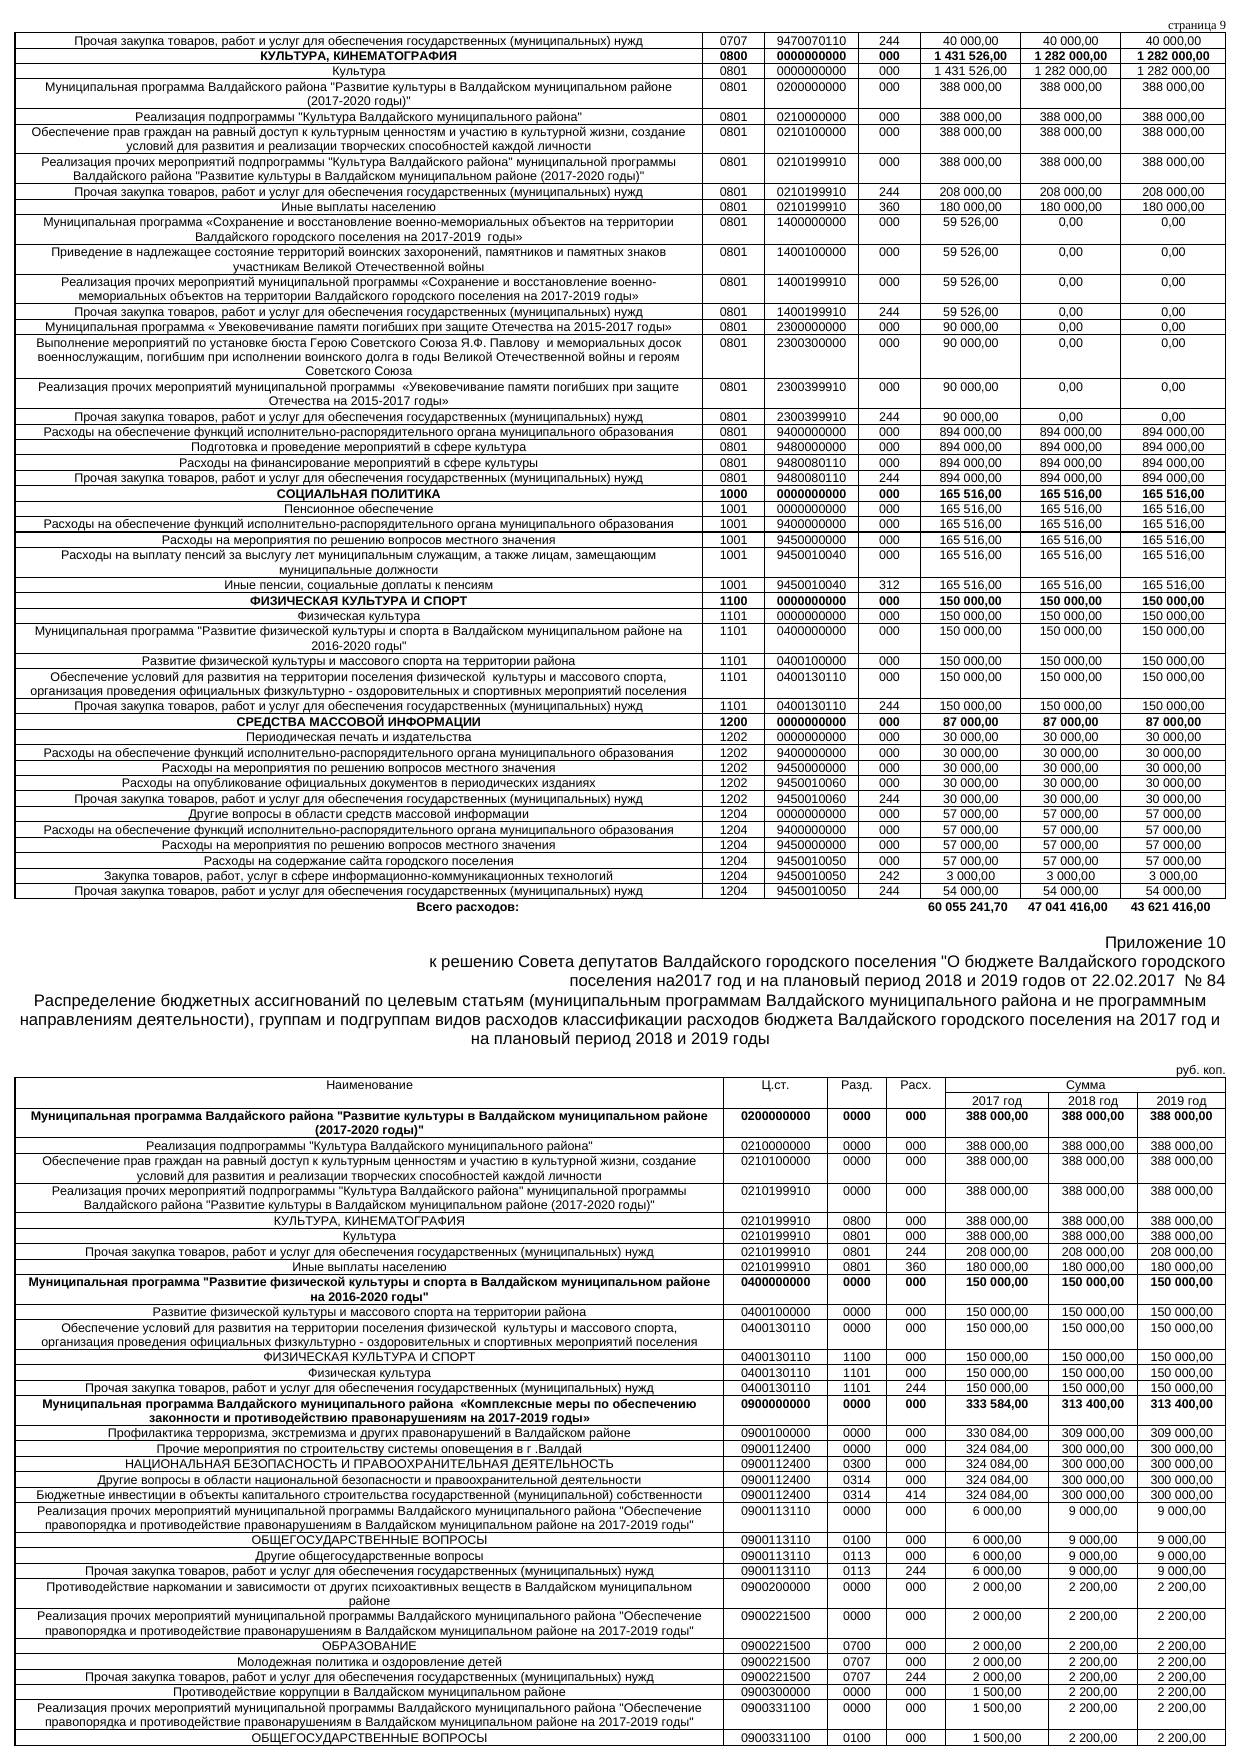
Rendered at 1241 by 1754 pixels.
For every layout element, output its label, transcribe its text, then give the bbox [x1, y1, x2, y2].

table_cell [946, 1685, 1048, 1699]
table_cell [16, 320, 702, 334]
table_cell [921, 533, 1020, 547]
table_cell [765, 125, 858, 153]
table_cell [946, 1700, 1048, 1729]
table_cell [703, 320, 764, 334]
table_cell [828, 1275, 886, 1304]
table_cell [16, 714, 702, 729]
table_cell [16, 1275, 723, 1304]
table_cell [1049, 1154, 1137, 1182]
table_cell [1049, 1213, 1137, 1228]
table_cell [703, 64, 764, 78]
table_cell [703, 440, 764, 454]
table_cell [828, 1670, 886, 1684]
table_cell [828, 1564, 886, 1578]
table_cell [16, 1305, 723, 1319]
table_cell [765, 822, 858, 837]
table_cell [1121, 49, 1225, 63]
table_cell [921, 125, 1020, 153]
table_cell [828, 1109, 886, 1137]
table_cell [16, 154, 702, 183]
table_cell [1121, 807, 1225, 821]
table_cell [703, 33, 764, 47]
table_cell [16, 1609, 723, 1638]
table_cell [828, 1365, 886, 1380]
text к решению Совета депутатов Валдайского городского поселения "О бюджете Валдайского городского [15, 952, 1226, 971]
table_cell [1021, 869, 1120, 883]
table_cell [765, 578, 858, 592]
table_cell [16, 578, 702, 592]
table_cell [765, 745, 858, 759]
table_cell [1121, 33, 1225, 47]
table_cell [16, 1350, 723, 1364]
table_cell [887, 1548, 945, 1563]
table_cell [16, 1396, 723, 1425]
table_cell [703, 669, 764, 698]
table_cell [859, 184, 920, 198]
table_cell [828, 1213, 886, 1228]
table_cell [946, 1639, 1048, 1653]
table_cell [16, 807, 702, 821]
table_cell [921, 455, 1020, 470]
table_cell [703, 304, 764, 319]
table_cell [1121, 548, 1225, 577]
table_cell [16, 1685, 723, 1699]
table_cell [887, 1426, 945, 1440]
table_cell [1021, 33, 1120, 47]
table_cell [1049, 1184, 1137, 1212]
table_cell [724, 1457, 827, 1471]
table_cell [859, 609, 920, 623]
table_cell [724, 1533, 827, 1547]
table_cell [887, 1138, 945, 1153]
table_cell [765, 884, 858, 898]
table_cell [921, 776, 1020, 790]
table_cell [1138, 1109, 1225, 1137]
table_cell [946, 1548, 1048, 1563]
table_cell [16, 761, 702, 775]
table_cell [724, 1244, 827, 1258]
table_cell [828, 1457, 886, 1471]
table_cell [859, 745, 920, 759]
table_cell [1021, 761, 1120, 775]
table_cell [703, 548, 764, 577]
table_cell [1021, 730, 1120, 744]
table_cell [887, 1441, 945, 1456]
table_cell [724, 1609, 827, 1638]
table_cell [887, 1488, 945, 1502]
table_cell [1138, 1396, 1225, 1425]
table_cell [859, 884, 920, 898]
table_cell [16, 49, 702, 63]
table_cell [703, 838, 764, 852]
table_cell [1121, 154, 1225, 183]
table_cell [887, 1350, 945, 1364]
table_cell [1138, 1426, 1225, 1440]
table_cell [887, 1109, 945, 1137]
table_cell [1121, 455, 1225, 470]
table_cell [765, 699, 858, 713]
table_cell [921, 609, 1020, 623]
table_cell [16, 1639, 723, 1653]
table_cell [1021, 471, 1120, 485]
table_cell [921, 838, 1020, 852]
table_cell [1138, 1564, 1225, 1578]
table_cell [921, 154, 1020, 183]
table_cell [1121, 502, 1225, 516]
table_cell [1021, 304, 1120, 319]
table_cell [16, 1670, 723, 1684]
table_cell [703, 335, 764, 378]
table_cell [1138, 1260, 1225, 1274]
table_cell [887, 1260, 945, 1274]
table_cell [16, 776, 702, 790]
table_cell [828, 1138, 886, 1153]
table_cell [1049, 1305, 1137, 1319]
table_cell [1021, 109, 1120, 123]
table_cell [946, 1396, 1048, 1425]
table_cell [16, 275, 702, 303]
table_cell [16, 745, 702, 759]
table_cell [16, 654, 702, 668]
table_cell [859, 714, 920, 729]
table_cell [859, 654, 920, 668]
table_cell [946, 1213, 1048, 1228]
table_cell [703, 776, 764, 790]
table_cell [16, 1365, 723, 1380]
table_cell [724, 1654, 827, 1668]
text Распределение бюджетных ассигнований по целевым статьям (муниципальным программам Валдайского муниципального района и не программным направлениям деятельности), группам и подгруппам видов расходов классификации расходов бюджета Валдайского городского поселения на 2017 год и на плановый период 2018 и 2019 годы [15, 990, 1226, 1048]
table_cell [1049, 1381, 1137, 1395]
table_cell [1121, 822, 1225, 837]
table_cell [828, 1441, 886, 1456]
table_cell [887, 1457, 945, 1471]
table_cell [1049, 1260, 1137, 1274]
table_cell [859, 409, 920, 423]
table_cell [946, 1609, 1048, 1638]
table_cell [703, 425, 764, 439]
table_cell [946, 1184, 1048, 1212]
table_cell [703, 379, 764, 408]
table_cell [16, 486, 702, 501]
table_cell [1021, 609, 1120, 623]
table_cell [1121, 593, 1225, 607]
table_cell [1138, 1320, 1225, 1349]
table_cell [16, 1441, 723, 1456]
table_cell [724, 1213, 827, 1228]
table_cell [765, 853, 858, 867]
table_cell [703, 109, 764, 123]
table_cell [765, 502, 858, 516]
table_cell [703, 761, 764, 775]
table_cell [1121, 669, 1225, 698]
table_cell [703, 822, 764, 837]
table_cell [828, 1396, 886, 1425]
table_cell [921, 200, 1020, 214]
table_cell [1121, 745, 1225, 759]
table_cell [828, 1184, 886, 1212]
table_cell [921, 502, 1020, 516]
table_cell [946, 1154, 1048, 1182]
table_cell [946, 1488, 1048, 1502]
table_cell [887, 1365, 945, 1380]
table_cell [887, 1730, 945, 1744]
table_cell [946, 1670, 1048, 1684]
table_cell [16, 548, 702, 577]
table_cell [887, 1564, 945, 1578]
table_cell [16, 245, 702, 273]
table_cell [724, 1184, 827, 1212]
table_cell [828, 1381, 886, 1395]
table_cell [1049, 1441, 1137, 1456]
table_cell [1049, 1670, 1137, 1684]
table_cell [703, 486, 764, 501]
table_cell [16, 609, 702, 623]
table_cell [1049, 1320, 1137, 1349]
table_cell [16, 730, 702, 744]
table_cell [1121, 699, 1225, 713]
text руб. коп. [15, 1062, 1226, 1077]
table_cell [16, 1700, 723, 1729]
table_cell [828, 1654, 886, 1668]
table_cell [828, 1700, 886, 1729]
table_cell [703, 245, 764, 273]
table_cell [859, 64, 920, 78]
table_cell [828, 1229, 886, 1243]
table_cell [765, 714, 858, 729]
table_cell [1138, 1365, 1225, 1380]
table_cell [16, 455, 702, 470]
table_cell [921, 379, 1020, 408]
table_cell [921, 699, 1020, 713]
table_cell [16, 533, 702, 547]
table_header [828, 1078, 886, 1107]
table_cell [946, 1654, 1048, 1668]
text Приложение 10 [15, 933, 1226, 952]
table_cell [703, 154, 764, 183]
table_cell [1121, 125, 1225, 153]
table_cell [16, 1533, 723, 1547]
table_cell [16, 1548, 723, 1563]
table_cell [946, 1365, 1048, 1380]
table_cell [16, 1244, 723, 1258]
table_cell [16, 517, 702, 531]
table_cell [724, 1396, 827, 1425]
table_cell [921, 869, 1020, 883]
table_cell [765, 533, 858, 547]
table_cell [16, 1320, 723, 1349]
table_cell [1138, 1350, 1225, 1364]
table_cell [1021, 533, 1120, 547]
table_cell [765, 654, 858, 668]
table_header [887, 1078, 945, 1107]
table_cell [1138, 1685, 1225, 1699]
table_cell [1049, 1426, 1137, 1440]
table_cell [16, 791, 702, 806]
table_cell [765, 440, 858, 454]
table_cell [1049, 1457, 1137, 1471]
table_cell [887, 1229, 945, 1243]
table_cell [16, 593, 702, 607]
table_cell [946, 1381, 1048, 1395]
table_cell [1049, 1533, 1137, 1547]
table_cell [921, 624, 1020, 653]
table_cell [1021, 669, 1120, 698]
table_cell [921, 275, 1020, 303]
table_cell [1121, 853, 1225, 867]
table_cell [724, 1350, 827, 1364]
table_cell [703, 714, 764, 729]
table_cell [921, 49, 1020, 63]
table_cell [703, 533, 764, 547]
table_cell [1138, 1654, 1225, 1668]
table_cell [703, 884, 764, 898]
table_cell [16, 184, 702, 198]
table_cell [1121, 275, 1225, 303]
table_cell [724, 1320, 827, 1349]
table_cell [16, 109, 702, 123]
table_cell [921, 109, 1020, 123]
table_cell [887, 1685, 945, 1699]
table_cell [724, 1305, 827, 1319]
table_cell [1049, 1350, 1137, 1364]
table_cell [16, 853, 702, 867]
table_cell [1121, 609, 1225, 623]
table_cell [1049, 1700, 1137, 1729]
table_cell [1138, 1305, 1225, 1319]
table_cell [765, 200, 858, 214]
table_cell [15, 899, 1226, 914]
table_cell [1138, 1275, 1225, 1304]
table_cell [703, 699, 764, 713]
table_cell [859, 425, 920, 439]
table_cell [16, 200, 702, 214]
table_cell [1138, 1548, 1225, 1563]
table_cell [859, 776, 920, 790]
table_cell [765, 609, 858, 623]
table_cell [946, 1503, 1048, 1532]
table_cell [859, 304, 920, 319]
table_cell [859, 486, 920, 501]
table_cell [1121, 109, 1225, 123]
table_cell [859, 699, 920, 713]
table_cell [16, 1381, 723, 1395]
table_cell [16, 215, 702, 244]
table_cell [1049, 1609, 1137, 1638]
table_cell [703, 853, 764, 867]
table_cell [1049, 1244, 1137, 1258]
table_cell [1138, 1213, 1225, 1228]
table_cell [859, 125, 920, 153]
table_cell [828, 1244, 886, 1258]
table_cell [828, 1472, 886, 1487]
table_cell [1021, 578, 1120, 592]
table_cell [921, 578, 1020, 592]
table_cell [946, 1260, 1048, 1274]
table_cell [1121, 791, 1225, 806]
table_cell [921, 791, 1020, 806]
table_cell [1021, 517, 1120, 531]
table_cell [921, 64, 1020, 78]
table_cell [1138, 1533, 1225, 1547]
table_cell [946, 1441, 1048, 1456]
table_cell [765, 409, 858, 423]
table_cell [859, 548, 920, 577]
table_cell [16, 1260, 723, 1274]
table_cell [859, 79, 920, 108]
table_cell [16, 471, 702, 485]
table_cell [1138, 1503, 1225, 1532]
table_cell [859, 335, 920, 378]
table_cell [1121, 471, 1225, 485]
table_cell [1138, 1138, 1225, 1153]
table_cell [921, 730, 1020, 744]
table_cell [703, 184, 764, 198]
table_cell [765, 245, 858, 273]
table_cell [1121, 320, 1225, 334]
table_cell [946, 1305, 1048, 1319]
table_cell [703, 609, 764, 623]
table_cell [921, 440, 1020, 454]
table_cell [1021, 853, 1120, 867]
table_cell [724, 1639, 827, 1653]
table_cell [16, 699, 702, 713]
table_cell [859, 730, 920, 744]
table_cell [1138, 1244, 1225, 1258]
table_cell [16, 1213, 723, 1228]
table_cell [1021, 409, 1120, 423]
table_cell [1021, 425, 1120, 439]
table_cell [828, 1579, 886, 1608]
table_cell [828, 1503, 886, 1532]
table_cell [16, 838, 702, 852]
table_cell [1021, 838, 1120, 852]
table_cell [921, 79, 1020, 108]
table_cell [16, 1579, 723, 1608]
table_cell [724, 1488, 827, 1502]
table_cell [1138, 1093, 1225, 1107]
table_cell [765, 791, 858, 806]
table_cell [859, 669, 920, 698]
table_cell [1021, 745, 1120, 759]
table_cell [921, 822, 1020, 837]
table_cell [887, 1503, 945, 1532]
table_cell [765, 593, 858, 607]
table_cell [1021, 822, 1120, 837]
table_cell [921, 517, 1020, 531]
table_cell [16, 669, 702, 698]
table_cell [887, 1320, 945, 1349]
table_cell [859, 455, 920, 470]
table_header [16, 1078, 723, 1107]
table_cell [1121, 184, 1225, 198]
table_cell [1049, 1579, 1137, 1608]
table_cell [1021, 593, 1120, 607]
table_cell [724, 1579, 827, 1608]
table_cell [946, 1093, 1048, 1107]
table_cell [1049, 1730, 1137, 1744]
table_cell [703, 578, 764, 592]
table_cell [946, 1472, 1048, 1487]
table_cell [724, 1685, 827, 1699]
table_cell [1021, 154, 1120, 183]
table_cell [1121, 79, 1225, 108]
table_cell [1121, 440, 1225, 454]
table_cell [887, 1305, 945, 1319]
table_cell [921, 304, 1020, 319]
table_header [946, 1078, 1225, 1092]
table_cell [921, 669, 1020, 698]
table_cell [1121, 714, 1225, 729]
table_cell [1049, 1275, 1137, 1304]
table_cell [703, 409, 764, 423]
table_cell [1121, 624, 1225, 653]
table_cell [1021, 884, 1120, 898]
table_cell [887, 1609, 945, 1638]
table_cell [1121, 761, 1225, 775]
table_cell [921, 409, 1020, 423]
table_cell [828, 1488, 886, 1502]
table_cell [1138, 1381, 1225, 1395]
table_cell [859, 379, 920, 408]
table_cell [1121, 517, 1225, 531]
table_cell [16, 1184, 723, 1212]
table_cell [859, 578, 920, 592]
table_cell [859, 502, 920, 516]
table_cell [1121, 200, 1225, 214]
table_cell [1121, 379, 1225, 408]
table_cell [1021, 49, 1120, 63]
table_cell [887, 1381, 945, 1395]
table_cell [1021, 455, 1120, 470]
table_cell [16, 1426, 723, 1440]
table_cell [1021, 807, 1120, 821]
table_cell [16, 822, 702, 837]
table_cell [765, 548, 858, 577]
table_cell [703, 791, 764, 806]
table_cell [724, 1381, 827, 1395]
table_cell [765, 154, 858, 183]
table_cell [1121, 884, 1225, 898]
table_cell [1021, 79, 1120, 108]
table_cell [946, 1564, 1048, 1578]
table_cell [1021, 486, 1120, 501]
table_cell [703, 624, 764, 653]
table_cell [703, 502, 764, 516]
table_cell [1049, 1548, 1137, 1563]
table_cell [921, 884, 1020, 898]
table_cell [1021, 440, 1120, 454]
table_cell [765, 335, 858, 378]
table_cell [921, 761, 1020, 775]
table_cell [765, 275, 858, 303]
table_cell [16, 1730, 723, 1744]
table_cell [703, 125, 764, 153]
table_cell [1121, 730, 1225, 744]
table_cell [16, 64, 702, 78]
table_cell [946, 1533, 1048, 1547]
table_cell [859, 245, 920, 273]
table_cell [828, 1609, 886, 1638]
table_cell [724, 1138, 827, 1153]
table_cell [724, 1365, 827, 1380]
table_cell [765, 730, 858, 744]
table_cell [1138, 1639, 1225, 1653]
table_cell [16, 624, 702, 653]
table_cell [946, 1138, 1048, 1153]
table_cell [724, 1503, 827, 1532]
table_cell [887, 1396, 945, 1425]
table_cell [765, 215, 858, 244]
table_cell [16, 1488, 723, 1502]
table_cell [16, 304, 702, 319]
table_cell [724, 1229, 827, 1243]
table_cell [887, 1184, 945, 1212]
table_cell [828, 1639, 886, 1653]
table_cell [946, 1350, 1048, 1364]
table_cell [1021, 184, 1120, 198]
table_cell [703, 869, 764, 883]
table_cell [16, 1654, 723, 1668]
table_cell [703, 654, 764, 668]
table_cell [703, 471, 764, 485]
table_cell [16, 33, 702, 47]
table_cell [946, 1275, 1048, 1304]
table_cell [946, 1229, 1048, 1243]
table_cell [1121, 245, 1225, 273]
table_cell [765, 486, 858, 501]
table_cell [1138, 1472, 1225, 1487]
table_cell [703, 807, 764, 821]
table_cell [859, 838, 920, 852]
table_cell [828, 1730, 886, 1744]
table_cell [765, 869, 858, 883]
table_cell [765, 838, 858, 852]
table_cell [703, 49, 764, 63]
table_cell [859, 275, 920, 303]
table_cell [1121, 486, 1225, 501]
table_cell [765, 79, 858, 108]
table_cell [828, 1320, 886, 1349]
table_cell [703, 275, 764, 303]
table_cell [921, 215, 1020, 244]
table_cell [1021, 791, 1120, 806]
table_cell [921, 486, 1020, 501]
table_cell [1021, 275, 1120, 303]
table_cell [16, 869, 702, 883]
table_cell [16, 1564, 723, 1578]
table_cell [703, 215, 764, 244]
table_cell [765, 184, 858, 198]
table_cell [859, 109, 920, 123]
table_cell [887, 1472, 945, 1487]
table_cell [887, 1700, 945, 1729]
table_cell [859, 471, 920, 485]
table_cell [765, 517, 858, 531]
text поселения на2017 год и на плановый период 2018 и 2019 годов от 22.02.2017 № 84 [15, 971, 1226, 990]
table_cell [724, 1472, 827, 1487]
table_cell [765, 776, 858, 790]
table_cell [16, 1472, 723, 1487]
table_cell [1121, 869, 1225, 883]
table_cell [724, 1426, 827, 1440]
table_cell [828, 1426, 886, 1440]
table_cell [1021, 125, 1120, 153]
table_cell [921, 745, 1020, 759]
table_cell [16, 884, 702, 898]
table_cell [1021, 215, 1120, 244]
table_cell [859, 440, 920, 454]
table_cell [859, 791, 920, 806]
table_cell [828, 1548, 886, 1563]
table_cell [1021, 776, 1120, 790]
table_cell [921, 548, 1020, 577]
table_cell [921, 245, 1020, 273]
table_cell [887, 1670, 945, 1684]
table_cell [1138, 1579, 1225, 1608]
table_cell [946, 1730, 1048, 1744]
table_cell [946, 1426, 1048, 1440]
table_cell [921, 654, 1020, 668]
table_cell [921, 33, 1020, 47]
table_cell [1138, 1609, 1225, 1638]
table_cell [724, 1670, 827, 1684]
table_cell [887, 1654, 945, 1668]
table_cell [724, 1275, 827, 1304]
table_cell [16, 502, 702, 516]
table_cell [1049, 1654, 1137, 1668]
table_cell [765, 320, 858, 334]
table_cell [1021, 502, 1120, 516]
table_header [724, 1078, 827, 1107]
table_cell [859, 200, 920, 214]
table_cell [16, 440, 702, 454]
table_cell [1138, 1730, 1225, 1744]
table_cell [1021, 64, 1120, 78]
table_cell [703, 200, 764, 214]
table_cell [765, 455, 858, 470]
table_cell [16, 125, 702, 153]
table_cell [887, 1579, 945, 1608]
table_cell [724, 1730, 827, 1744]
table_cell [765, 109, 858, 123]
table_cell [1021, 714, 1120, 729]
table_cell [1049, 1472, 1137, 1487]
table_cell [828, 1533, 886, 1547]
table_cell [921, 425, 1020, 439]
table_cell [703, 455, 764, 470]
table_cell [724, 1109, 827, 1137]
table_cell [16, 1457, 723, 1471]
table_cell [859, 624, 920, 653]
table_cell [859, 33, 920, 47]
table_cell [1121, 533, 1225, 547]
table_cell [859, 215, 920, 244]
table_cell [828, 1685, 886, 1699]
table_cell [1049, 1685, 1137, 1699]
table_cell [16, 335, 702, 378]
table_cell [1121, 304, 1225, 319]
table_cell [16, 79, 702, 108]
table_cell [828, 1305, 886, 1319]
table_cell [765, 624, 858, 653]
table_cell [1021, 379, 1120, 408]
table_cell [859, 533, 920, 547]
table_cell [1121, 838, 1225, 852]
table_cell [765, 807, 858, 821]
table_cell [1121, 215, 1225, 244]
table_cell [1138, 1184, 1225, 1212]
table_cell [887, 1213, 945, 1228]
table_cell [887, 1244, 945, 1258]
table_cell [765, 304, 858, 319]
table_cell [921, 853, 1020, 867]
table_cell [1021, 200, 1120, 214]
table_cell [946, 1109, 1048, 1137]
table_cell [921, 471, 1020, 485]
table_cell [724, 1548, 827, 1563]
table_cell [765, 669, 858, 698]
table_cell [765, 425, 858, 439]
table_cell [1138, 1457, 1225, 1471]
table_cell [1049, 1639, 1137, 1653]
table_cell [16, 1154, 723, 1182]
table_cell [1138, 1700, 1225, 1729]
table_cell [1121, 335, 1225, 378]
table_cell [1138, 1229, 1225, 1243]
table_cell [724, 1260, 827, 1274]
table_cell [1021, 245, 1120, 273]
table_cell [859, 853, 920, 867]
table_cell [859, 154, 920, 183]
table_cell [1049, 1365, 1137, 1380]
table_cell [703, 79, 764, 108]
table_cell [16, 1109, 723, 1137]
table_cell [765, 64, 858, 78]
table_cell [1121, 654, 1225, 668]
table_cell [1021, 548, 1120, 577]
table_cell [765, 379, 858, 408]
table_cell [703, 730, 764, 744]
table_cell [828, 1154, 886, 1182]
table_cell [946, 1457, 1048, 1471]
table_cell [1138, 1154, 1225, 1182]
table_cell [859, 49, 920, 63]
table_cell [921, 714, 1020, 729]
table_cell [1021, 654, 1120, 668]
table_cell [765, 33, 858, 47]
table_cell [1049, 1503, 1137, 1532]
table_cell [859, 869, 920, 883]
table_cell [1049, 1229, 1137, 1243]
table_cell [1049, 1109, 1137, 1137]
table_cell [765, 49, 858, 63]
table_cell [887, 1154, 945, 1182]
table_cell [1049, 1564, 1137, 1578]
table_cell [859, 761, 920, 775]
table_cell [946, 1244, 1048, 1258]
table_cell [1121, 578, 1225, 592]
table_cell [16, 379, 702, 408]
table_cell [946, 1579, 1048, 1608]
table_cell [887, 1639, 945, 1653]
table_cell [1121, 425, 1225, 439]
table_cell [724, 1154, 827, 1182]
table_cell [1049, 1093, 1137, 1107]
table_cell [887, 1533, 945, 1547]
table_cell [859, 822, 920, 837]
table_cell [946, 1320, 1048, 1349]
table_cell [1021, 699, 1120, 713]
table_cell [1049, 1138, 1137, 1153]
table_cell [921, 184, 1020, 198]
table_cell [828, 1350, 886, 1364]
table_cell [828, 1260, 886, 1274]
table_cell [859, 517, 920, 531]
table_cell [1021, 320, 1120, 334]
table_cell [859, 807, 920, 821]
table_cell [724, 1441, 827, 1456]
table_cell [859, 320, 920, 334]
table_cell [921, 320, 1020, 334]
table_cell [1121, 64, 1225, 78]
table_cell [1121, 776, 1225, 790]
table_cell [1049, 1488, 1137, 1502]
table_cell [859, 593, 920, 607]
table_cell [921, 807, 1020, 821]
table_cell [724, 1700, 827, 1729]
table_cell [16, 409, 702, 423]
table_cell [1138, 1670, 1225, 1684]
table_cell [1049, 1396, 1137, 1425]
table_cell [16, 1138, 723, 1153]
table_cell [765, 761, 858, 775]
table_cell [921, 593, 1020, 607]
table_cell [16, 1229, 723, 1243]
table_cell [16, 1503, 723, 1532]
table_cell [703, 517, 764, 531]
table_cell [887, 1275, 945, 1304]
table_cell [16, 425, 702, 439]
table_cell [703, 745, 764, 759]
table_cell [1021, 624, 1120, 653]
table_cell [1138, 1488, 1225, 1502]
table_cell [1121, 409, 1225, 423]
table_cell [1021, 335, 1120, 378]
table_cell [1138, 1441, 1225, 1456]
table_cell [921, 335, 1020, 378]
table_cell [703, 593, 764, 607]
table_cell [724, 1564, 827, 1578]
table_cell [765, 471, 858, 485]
